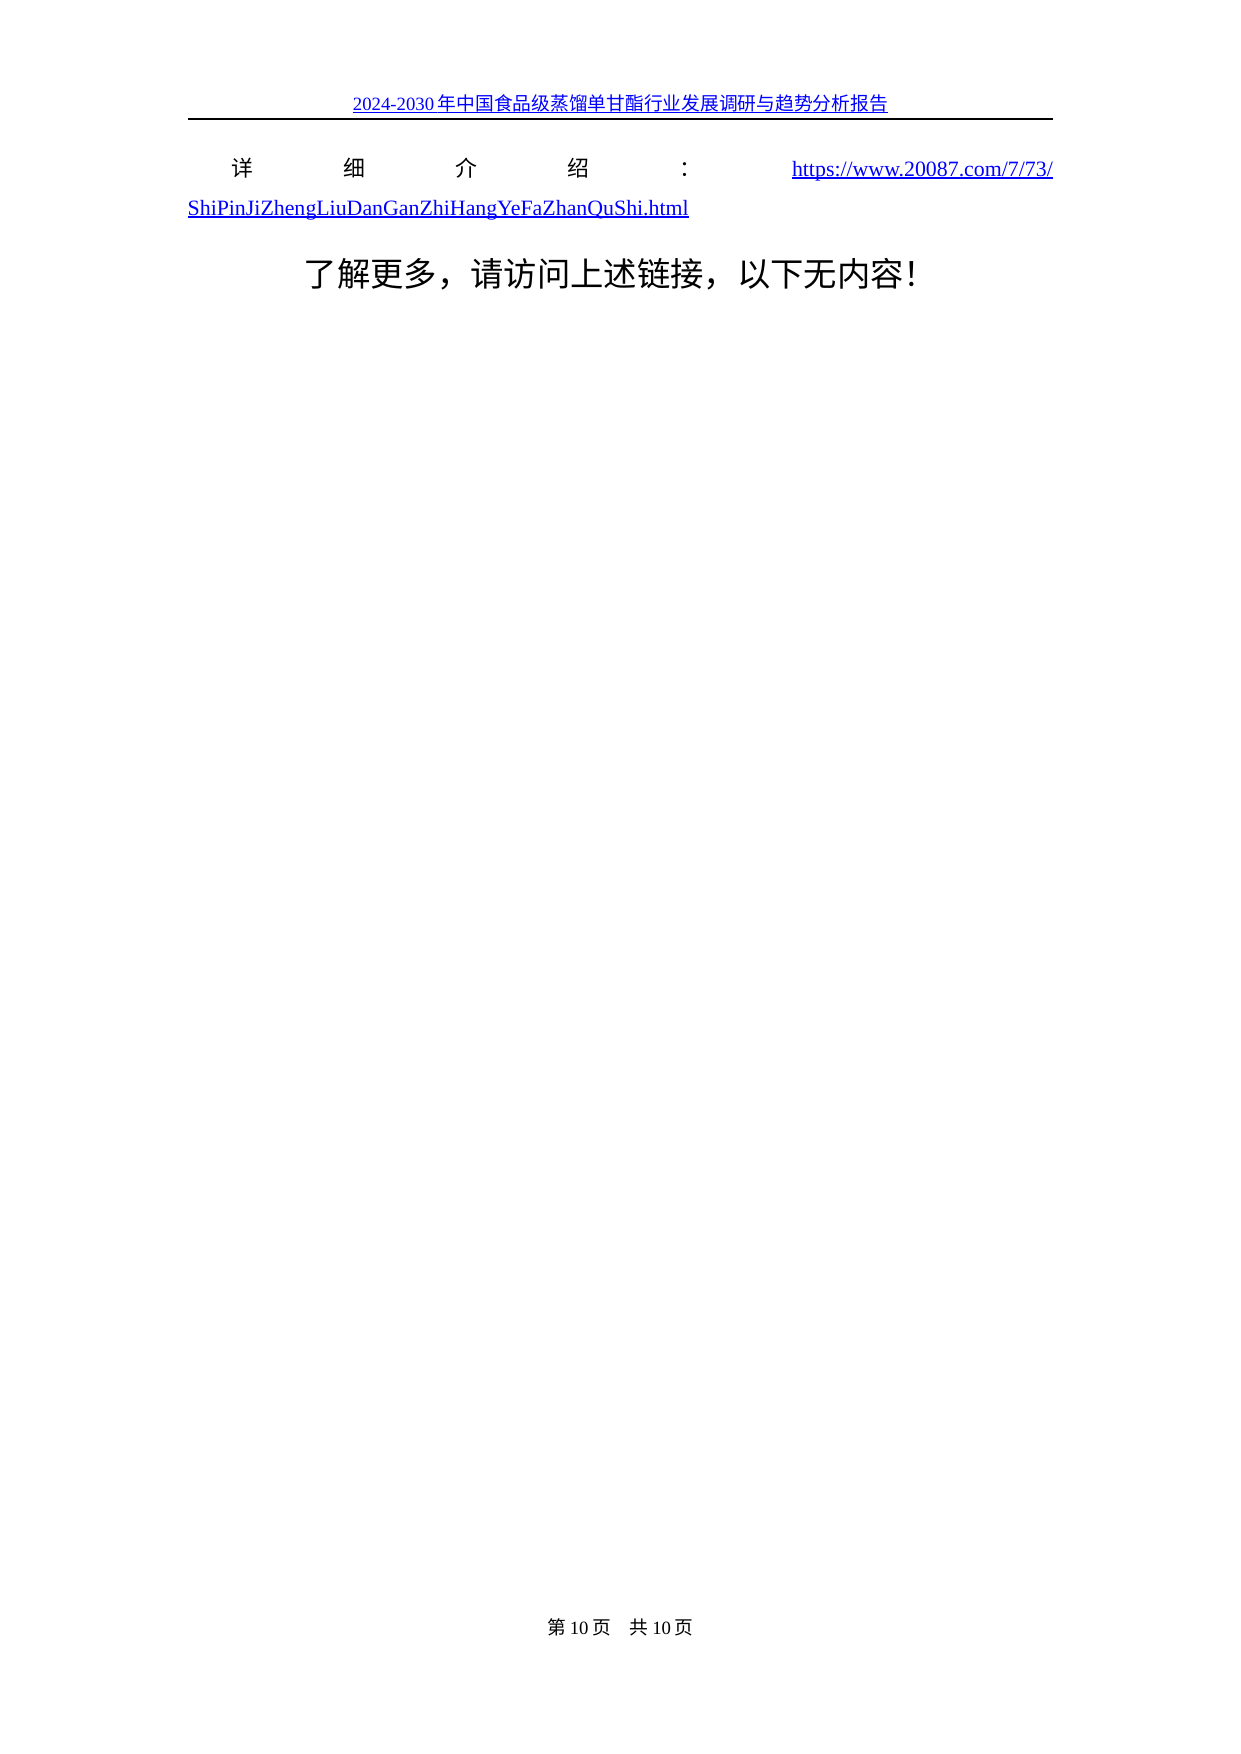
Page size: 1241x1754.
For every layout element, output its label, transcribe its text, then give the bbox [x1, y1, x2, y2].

text 详细介绍：https://www.20087.com/7/73/ShiPinJiZhengLiuDanGanZhiHangYeFaZhanQuShi.html [187, 150, 1053, 223]
title 了解更多，请访问上述链接，以下无内容！ [187, 239, 1053, 304]
